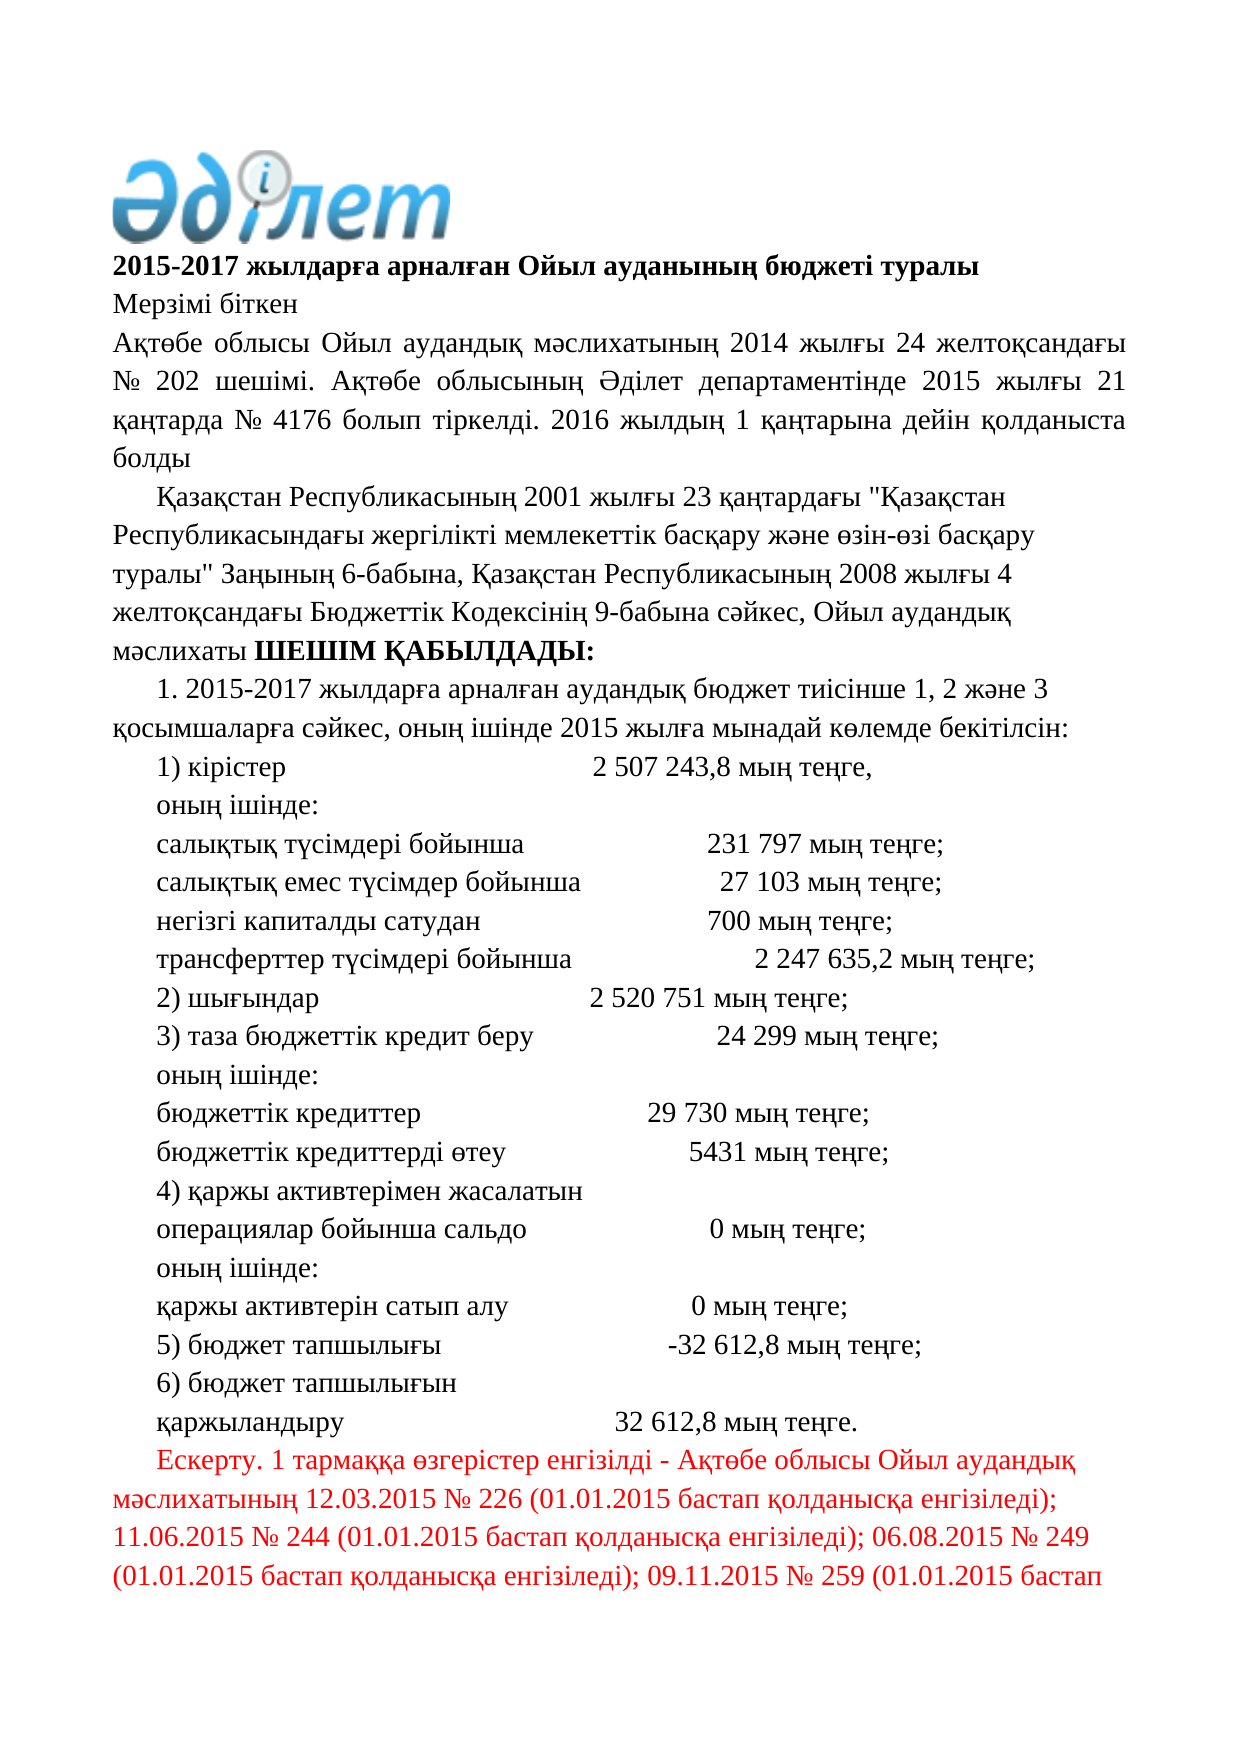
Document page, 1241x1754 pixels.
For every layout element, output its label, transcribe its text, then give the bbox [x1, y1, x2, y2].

text Ақтөбе облысы Ойыл аудандық мәслихатының 2014 жылғы 24 желтоқсандағы № 202 шешімі. Ақтөбе облысының Әділет департаментінде 2015 жылғы 21 қаңтарда № 4176 болып тіркелді. 2016 жылдың 1 қаңтарына дейін қолданыста болды [112, 325, 1128, 474]
picture [112, 150, 451, 244]
text 2015-2017 жылдарға арналған Ойыл ауданының бюджеті туралы [112, 248, 1128, 281]
text Мерзімі біткен [112, 286, 1128, 320]
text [112, 479, 1128, 1592]
